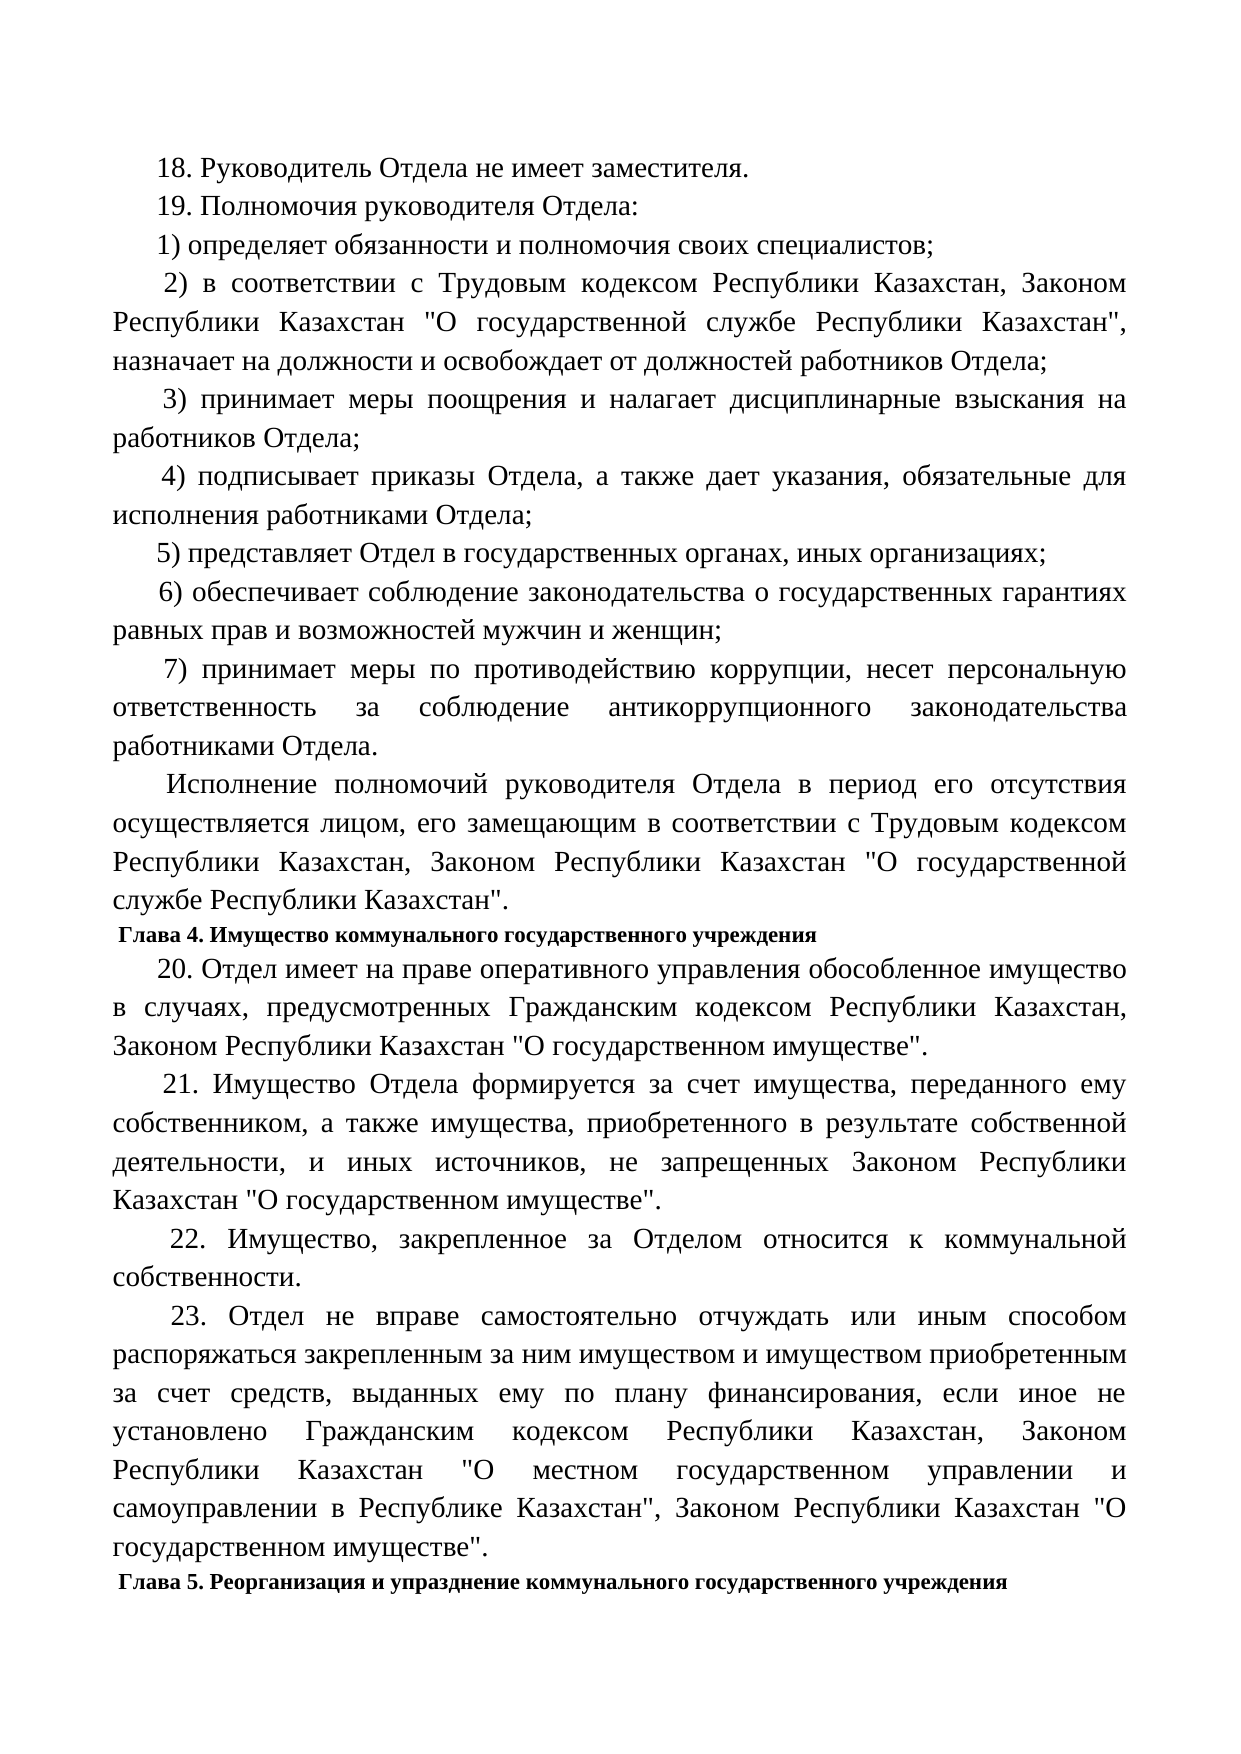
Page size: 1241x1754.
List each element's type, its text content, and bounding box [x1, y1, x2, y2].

text Исполнение полномочий руководителя Отдела в период его отсутствия осуществляется лицом, его замещающим в соответствии с Трудовым кодексом Республики Казахстан, Законом Республики Казахстан "О государственной службе Республики Казахстан". [112, 767, 1128, 916]
text 5) представляет Отдел в государственных органах, иных организациях; [112, 535, 1128, 569]
text 6) обеспечивает соблюдение законодательства о государственных гарантиях равных прав и возможностей мужчин и женщин; [112, 574, 1128, 646]
text 23. Отдел не вправе самостоятельно отчуждать или иным способом распоряжаться закрепленным за ним имуществом и имуществом приобретенным за счет средств, выданных ему по плану финансирования, если иное не установлено Гражданским кодексом Республики Казахстан, Законом Республики Казахстан "О местном государственном управлении и самоуправлении в Республике Казахстан", Законом Республики Казахстан "О государственном имуществе". [112, 1298, 1128, 1563]
text 21. Имущество Отдела формируется за счет имущества, переданного ему собственником, а также имущества, приобретенного в результате собственной деятельности, и иных источников, не запрещенных Законом Республики Казахстан "О государственном имуществе". [112, 1067, 1128, 1216]
text 19. Полномочия руководителя Отдела: [112, 188, 1128, 222]
text 22. Имущество, закрепленное за Отделом относится к коммунальной собственности. [112, 1221, 1128, 1293]
text 20. Отдел имеет на праве оперативного управления обособленное имущество в случаях, предусмотренных Гражданским кодексом Республики Казахстан, Законом Республики Казахстан "О государственном имуществе". [112, 951, 1128, 1062]
text 2) в соответствии с Трудовым кодексом Республики Казахстан, Законом Республики Казахстан "О государственной службе Республики Казахстан", назначает на должности и освобождает от должностей работников Отдела; [112, 266, 1128, 376]
text 7) принимает меры по противодействию коррупции, несет персональную ответственность за соблюдение антикоррупционного законодательства работниками Отдела. [112, 651, 1128, 762]
text 18. Руководитель Отдела не имеет заместителя. [112, 150, 1128, 183]
text 3) принимает меры поощрения и налагает дисциплинарные взыскания на работников Отдела; [112, 381, 1128, 453]
text Глава 4. Имущество коммунального государственного учреждения [112, 921, 1128, 947]
text 4) подписывает приказы Отдела, а также дает указания, обязательные для исполнения работниками Отдела; [112, 458, 1128, 530]
text Глава 5. Реорганизация и упразднение коммунального государственного учреждения [112, 1568, 1128, 1594]
text 1) определяет обязанности и полномочия своих специалистов; [112, 227, 1128, 261]
